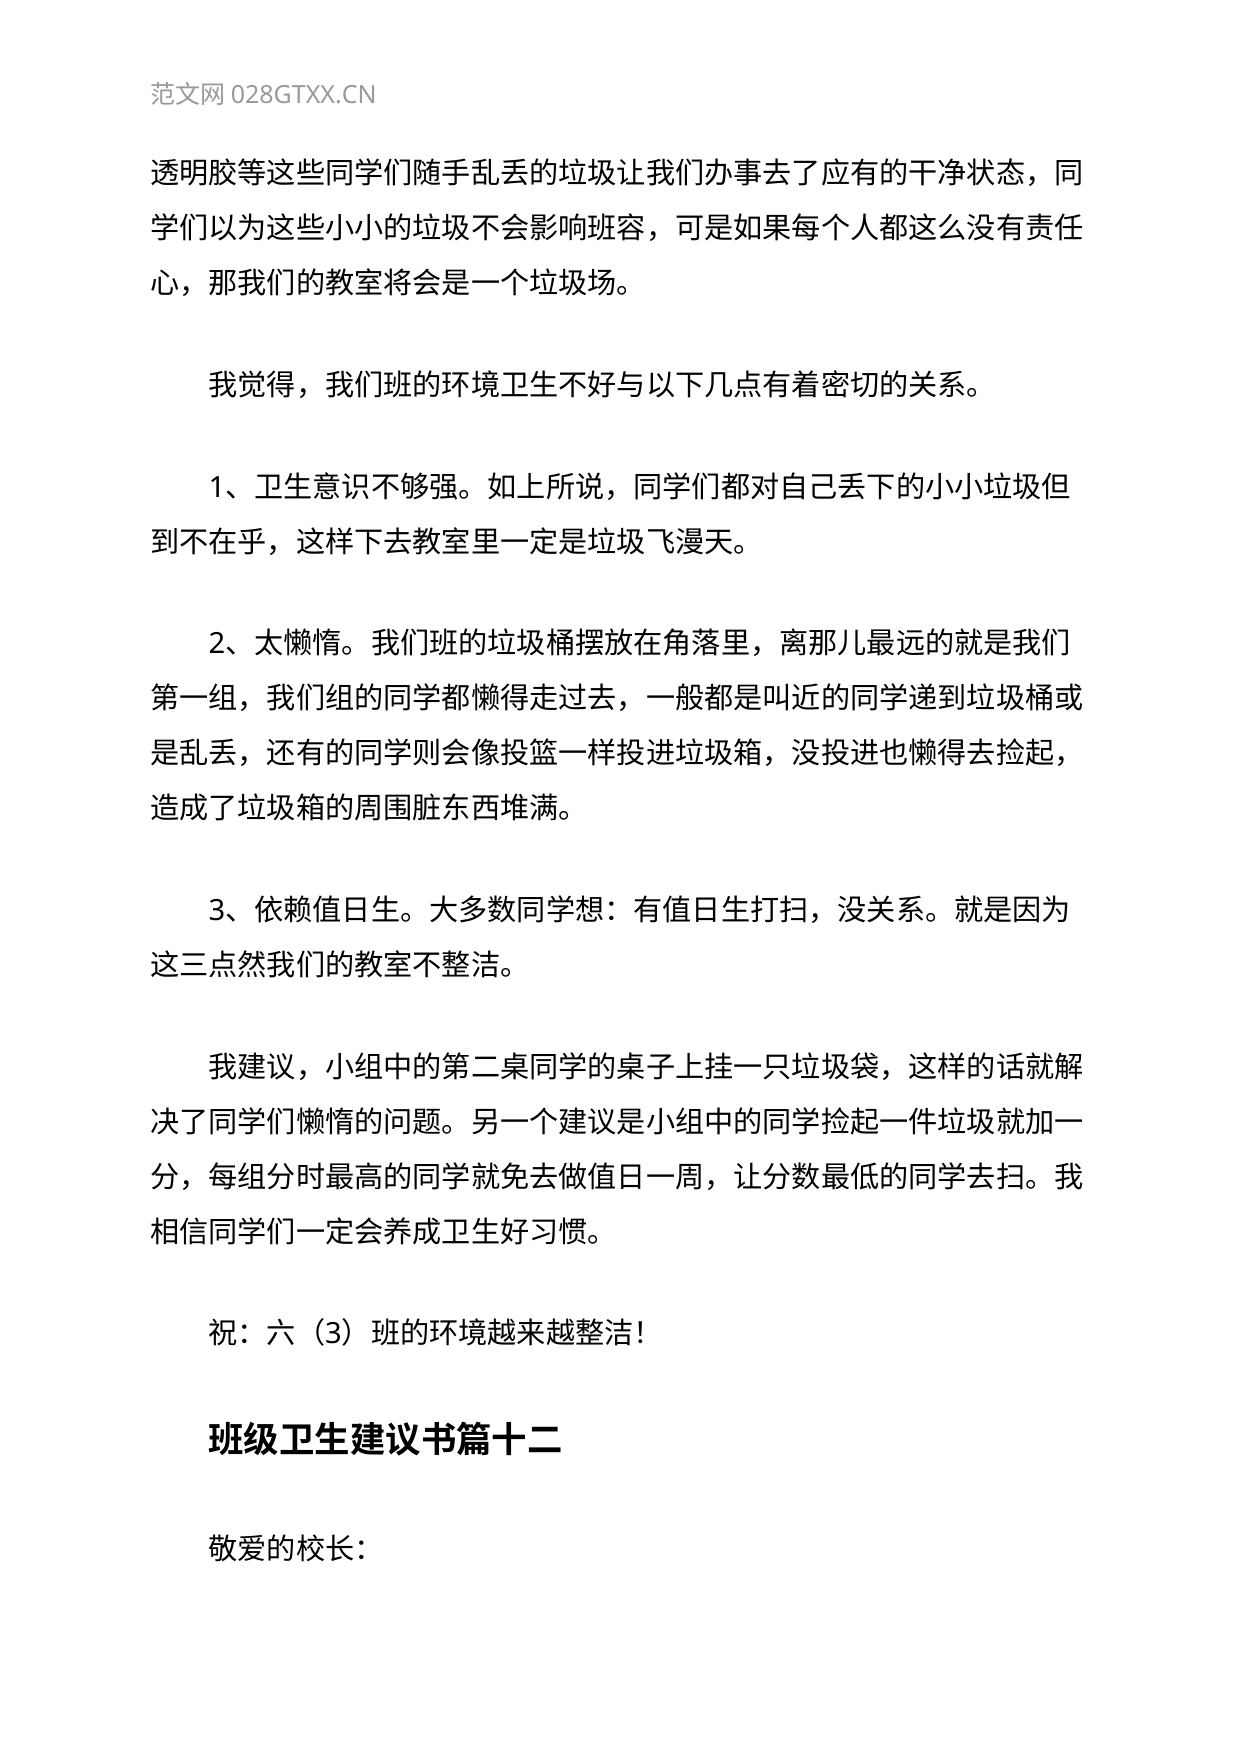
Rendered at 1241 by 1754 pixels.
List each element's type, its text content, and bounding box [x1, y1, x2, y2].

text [150, 150, 1090, 302]
text 班级卫生建议书篇十二 [150, 1412, 1090, 1463]
text 敬爱的校长： [150, 1525, 1090, 1568]
text 祝：六（3）班的环境越来越整洁！ [150, 1310, 1090, 1352]
text 2、太懒惰。我们班的垃圾桶摆放在角落里，离那儿最远的就是我们第一组，我们组的同学都懒得走过去，一般都是叫近的同学递到垃圾桶或是乱丢，还有的同学则会像投篮一样投进垃圾箱，没投进也懒得去捡起，造成了垃圾箱的周围脏东西堆满。 [150, 620, 1090, 827]
text 3、依赖值日生。大多数同学想：有值日生打扫，没关系。就是因为这三点然我们的教室不整洁。 [150, 887, 1090, 984]
text 我建议，小组中的第二桌同学的桌子上挂一只垃圾袋，这样的话就解决了同学们懒惰的问题。另一个建议是小组中的同学捡起一件垃圾就加一分，每组分时最高的同学就免去做值日一周，让分数最低的同学去扫。我相信同学们一定会养成卫生好习惯。 [150, 1043, 1090, 1250]
text 我觉得，我们班的环境卫生不好与以下几点有着密切的关系。 [150, 362, 1090, 404]
text 1、卫生意识不够强。如上所说，同学们都对自己丢下的小小垃圾但到不在乎，这样下去教室里一定是垃圾飞漫天。 [150, 463, 1090, 561]
